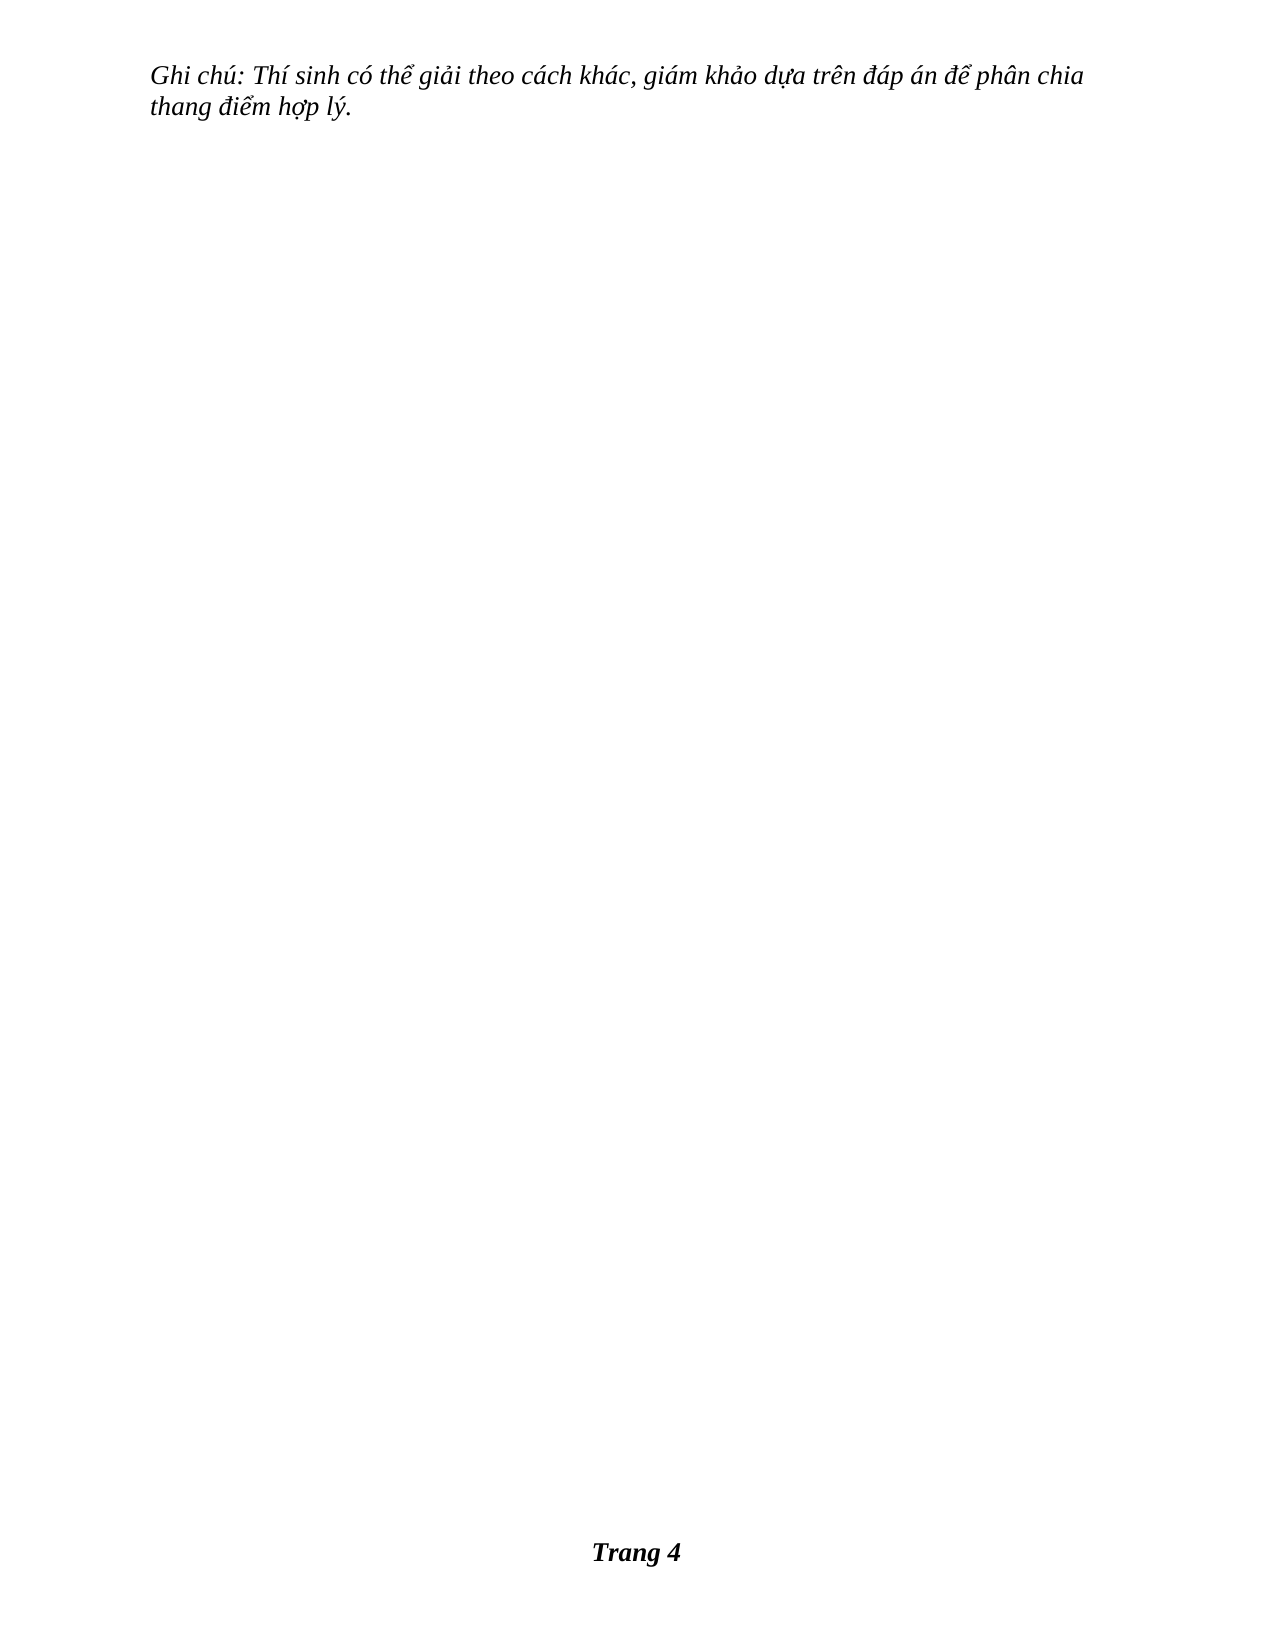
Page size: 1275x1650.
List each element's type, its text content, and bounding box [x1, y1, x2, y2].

text Ghi chú: Thí sinh có thể giải theo cách khác, giám khảo dựa trên đáp án để phân chia thang điểm hợp lý. [150, 59, 1125, 121]
